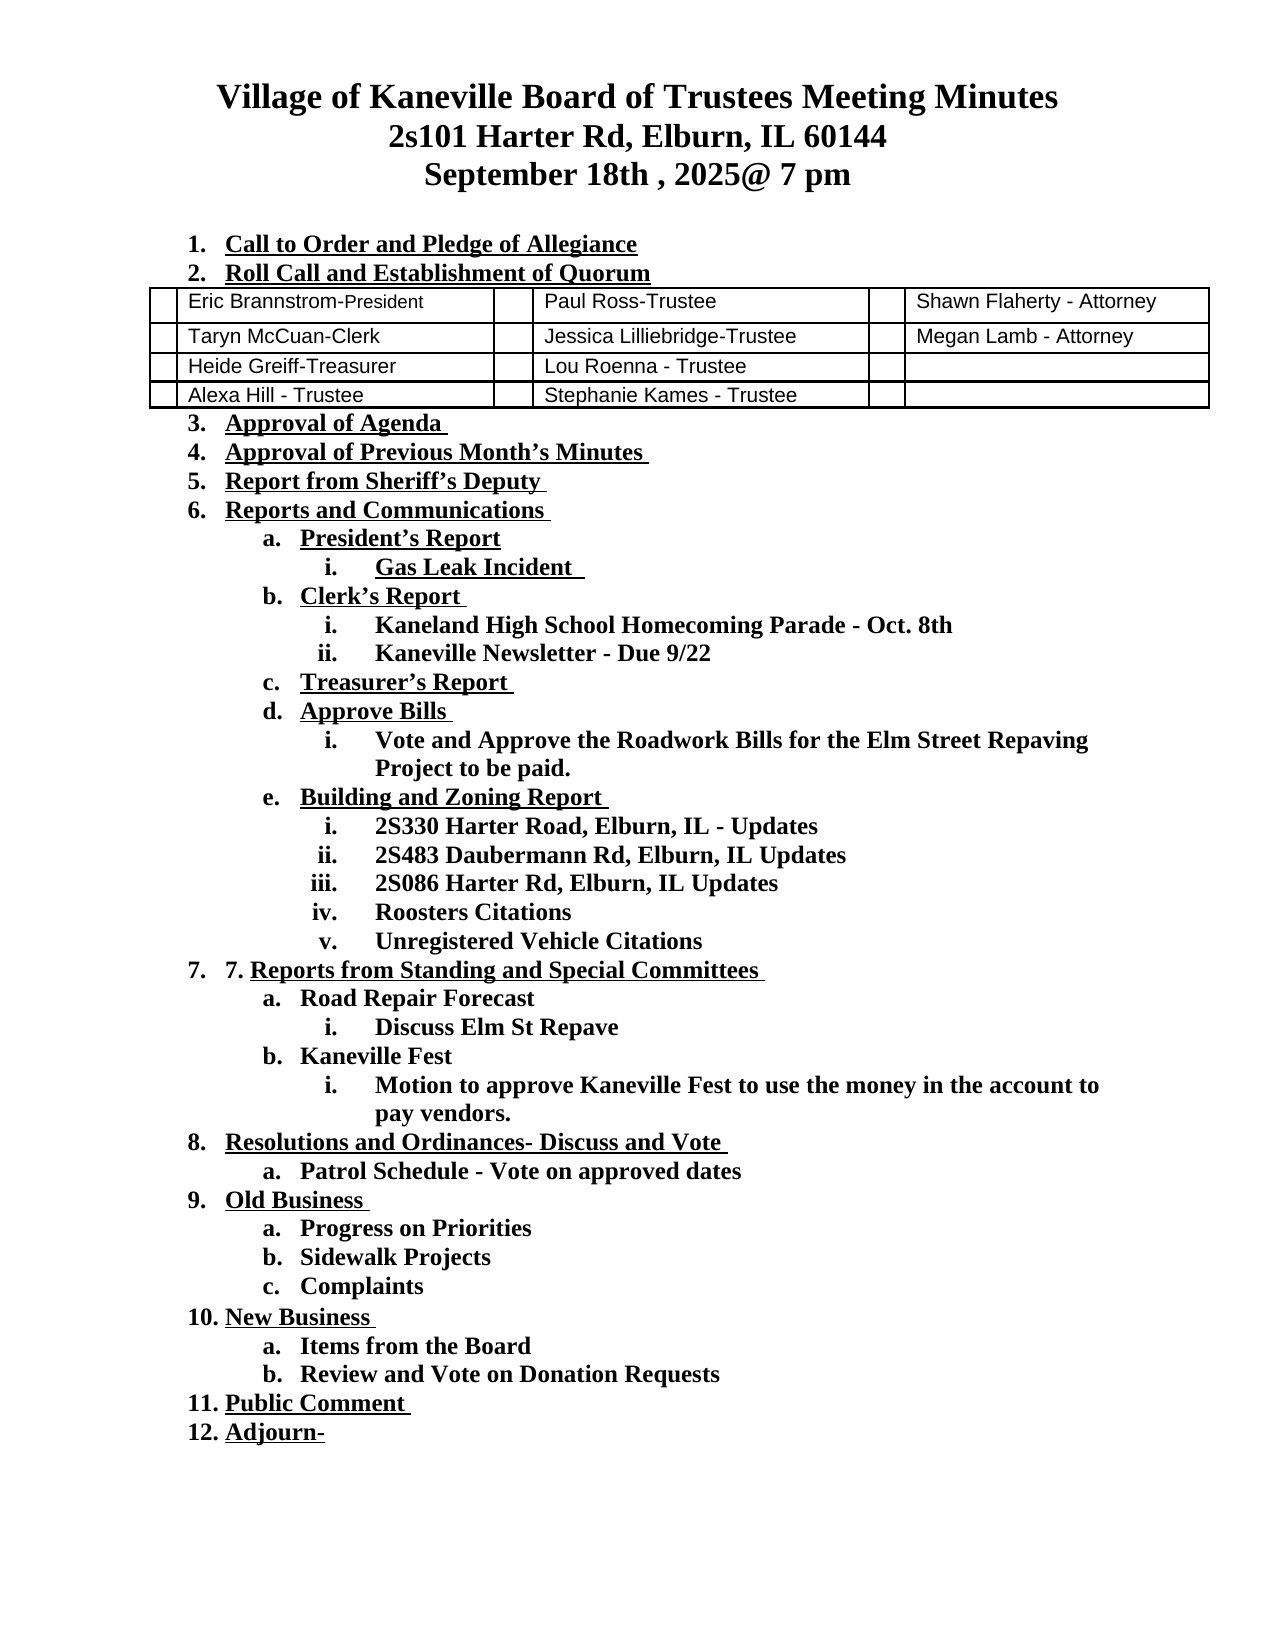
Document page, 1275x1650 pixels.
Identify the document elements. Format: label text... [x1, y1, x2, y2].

list Resolutions and Ordinances- Discuss and Vote [187, 1127, 1125, 1156]
list Reports and Communications [187, 495, 1125, 523]
list Old Business [187, 1185, 1125, 1213]
list Public Comment [187, 1388, 1125, 1417]
list Roll Call and Establishment of Quorum [187, 258, 1125, 287]
list 2S330 Harter Road, Elburn, IL - Updates [337, 811, 1125, 840]
list New Business [187, 1302, 1125, 1331]
list Kaneland High School Homecoming Parade - Oct. 8th [337, 610, 1125, 638]
list Approve Bills [262, 696, 1125, 725]
list Kaneville Fest [262, 1041, 1125, 1070]
list Gas Leak Incident [337, 552, 1125, 581]
list Treasurer’s Report [262, 667, 1125, 696]
list Complaints [262, 1271, 985, 1300]
list 2S086 Harter Rd, Elburn, IL Updates [337, 868, 1125, 897]
list Report from Sheriff’s Deputy [187, 466, 1125, 495]
list Progress on Priorities [262, 1213, 1125, 1242]
list Road Repair Forecast [262, 983, 1125, 1012]
list President’s Report [262, 523, 1125, 552]
list Motion to approve Kaneville Fest to use the money in the account to pay vendors. [337, 1070, 1125, 1127]
list 2S483 Daubermann Rd, Elburn, IL Updates [337, 840, 1125, 868]
list Roosters Citations [337, 897, 1125, 926]
list Sidewalk Projects [262, 1242, 1125, 1271]
list Items from the Board [262, 1331, 1125, 1359]
list Vote and Approve the Roadwork Bills for the Elm Street Repaving Project to be paid. [337, 725, 1125, 782]
list Clerk’s Report [262, 581, 1125, 610]
list Discuss Elm St Repave [337, 1012, 1125, 1041]
list Patrol Schedule - Vote on approved dates [262, 1156, 1125, 1185]
list Review and Vote on Donation Requests [262, 1359, 1125, 1388]
list Approval of Previous Month’s Minutes [187, 437, 1125, 466]
list Call to Order and Pledge of Allegiance [187, 229, 1125, 258]
list Approval of Agenda [187, 409, 1125, 437]
list Building and Zoning Report [262, 782, 1125, 811]
list 7. Reports from Standing and Special Committees [187, 955, 1125, 983]
list Unregistered Vehicle Citations [337, 926, 1125, 955]
list Adjourn- [187, 1417, 1125, 1446]
list Kaneville Newsletter - Due 9/22 [337, 638, 1125, 667]
